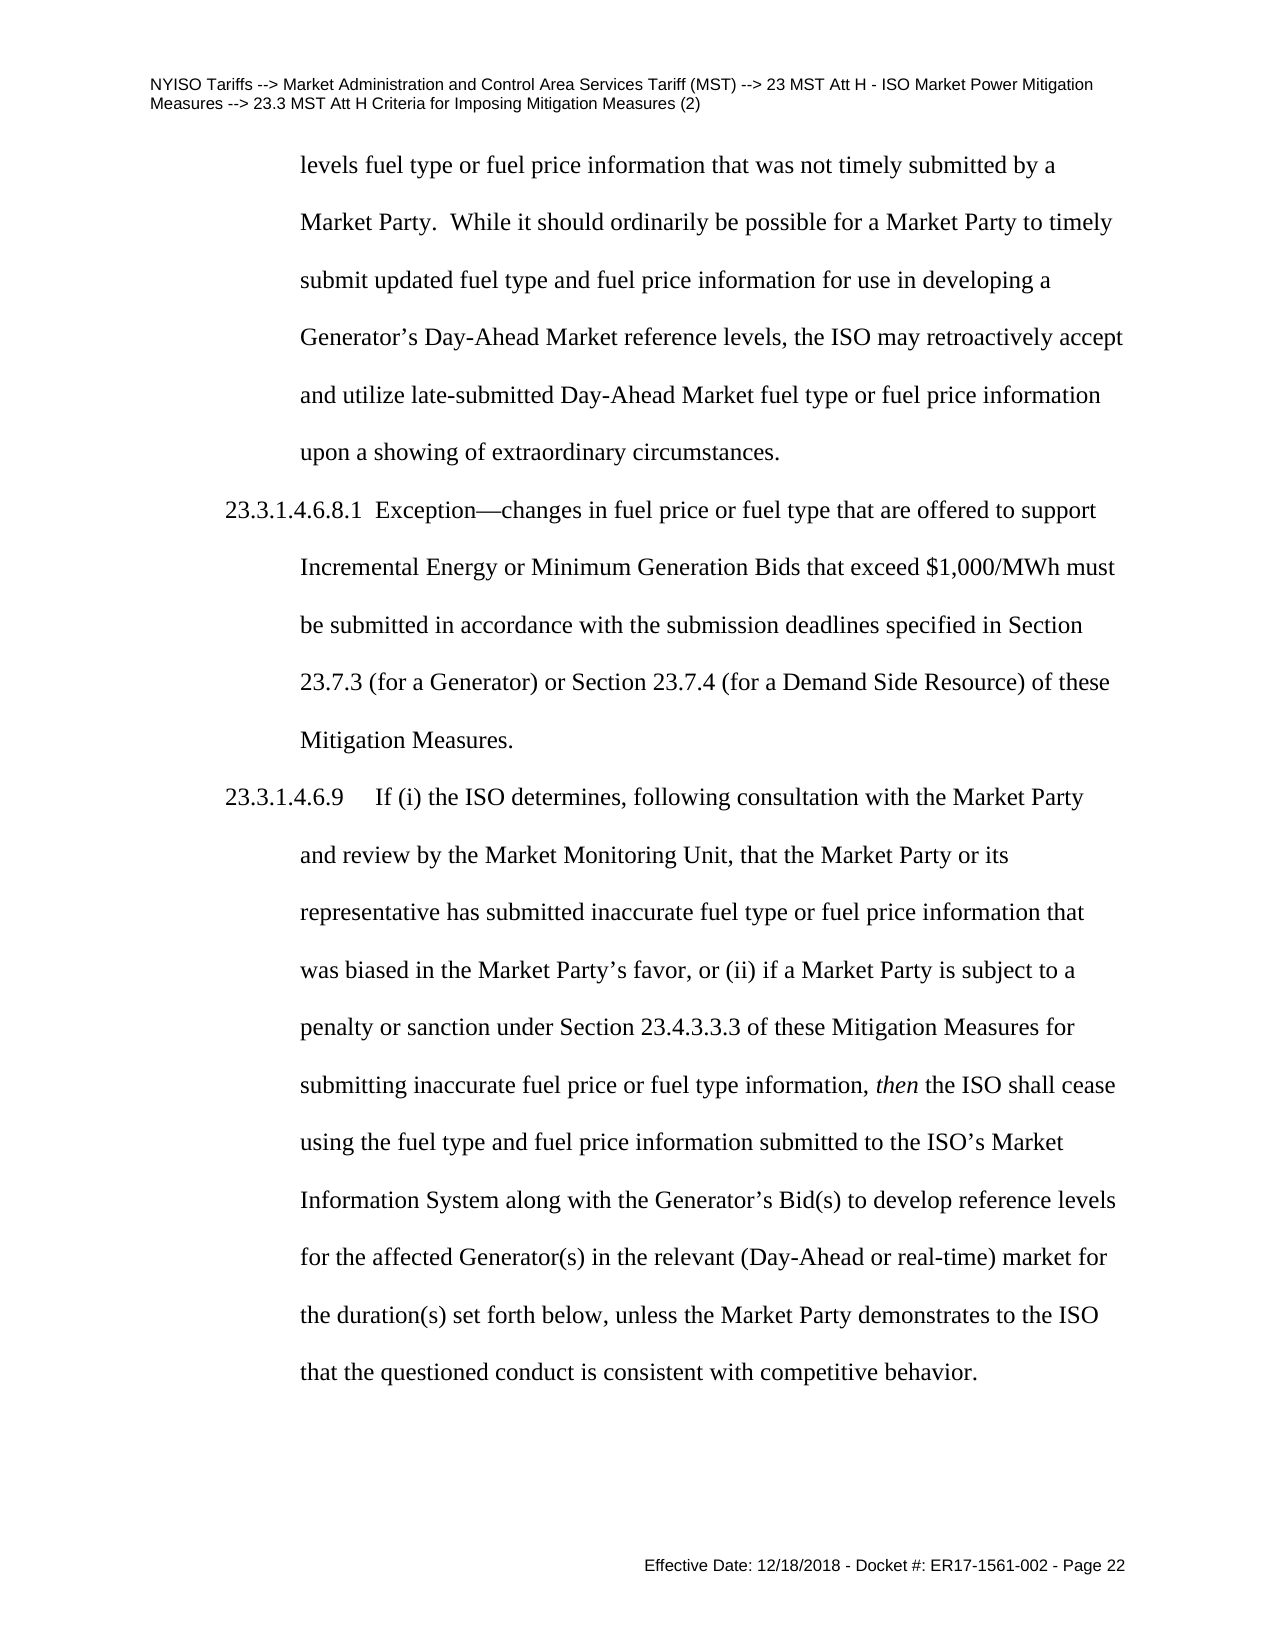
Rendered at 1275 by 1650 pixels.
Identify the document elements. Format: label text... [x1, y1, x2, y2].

text 23.3.1.4.6.9 If (i) the ISO determines, following consultation with the Market Party and review by the Market Monitoring Unit, that the Market Party or its representative has submitted inaccurate fuel type or fuel price information that was biased in the Market Party’s favor, or (ii) if a Market Party is subject to a penalty or sanction under Section 23.4.3.3.3 of these Mitigation Measures for submitting inaccurate fuel price or fuel type information, then the ISO shall cease using the fuel type and fuel price information submitted to the ISO’s Market Information System along with the Generator’s Bid(s) to develop reference levels for the affected Generator(s) in the relevant (Day-Ahead or real-time) market for the duration(s) set forth below, unless the Market Party demonstrates to the ISO that the questioned conduct is consistent with competitive behavior. [225, 782, 1125, 1386]
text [300, 150, 1125, 466]
text 23.3.1.4.6.8.1 Exception—changes in fuel price or fuel type that are offered to support Incremental Energy or Minimum Generation Bids that exceed $1,000/MWh must be submitted in accordance with the submission deadlines specified in Section 23.7.3 (for a Generator) or Section 23.7.4 (for a Demand Side Resource) of these Mitigation Measures. [225, 495, 1125, 754]
